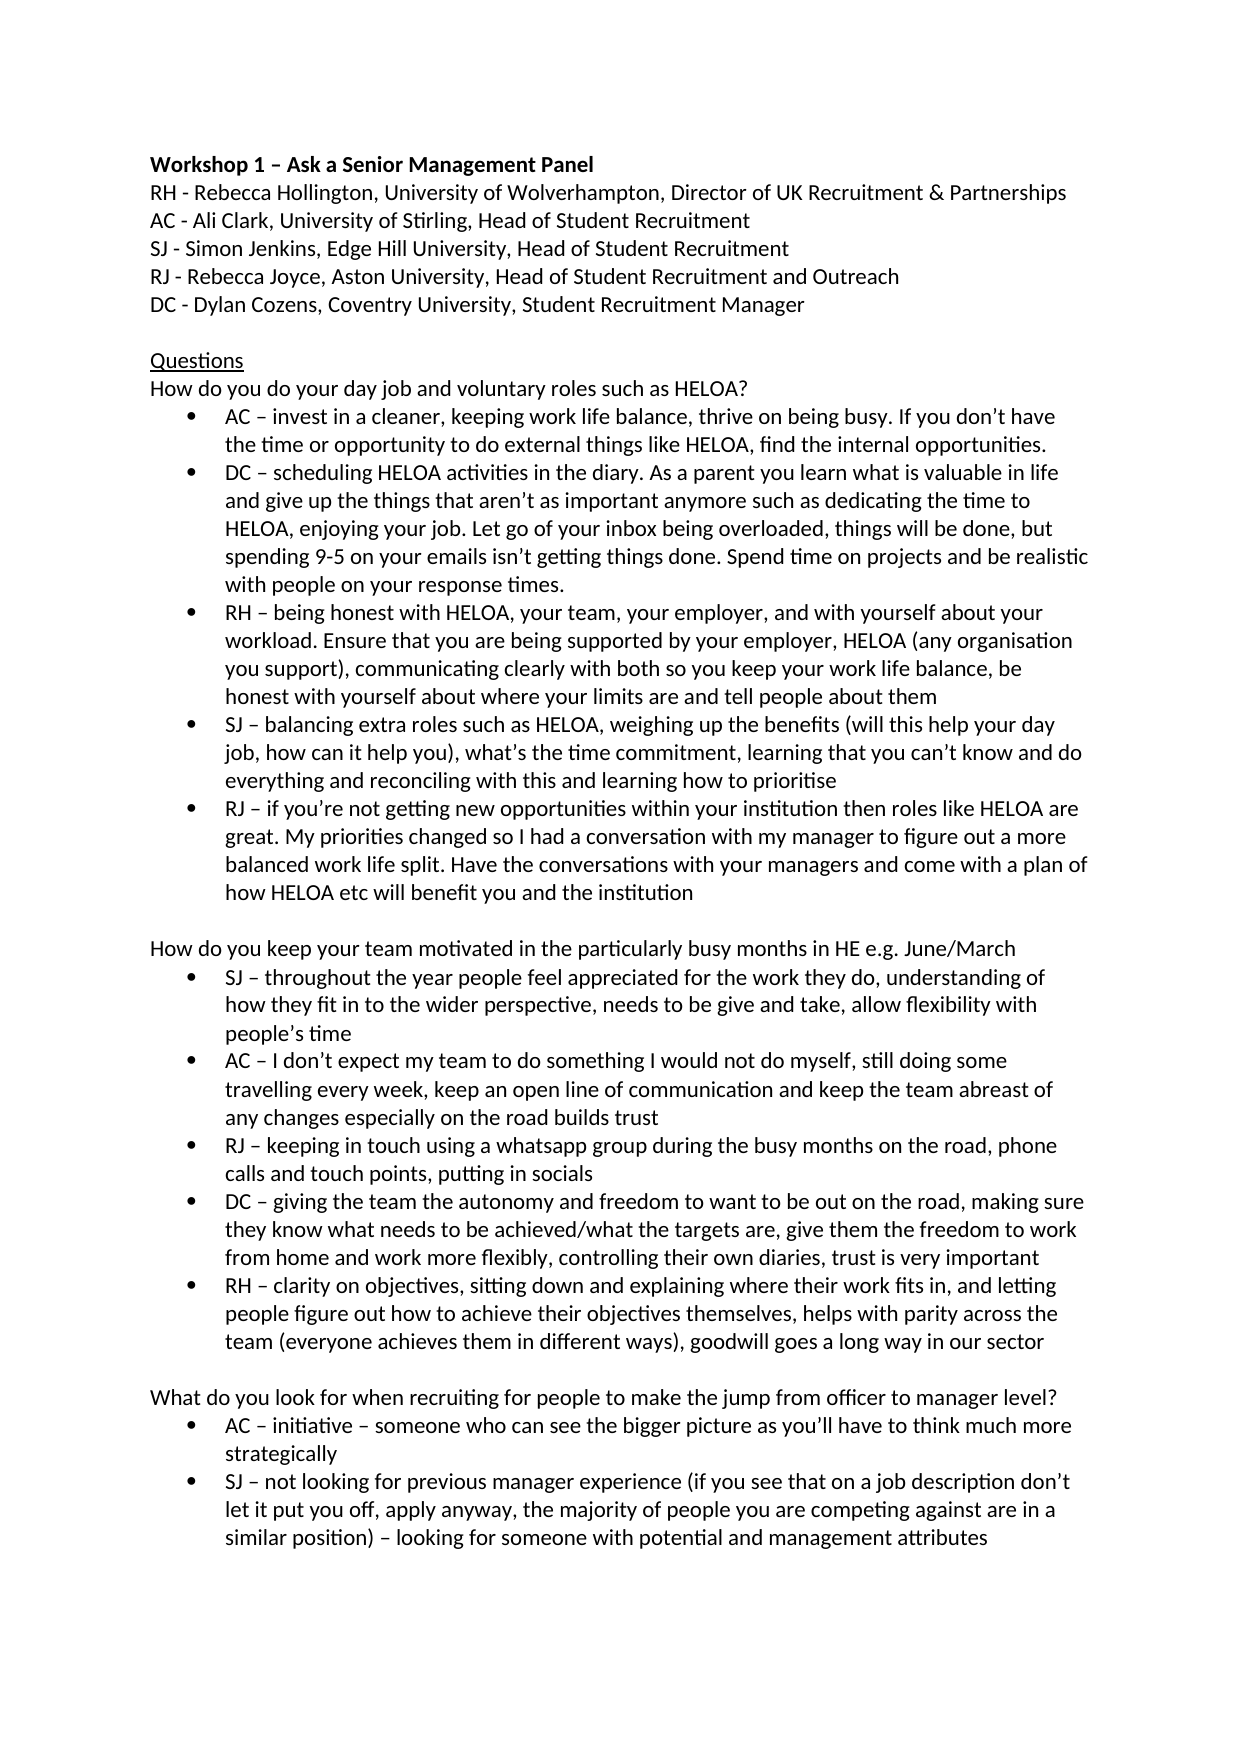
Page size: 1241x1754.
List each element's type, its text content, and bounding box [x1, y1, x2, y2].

text DC - Dylan Cozens, Coventry University, Student Recruitment Manager [150, 290, 1090, 318]
list RH – clarity on objectives, sitting down and explaining where their work fits in, and letting people figure out how to achieve their objectives themselves, helps with parity across the team (everyone achieves them in different ways), goodwill goes a long way in our sector [187, 1271, 1090, 1355]
text How do you do your day job and voluntary roles such as HELOA? [150, 374, 1090, 402]
text RJ - Rebecca Joyce, Aston University, Head of Student Recruitment and Outreach [150, 262, 1090, 290]
text SJ - Simon Jenkins, Edge Hill University, Head of Student Recruitment [150, 234, 1090, 262]
list AC – invest in a cleaner, keeping work life balance, thrive on being busy. If you don’t have the time or opportunity to do external things like HELOA, find the internal opportunities. [187, 402, 1090, 458]
text How do you keep your team motivated in the particularly busy months in HE e.g. June/March [150, 934, 1090, 963]
list SJ – balancing extra roles such as HELOA, weighing up the benefits (will this help your day job, how can it help you), what’s the time commitment, learning that you can’t know and do everything and reconciling with this and learning how to prioritise [187, 710, 1090, 794]
text RH - Rebecca Hollington, University of Wolverhampton, Director of UK Recruitment & Partnerships [150, 178, 1090, 206]
text AC - Ali Clark, University of Stirling, Head of Student Recruitment [150, 206, 1090, 234]
list RJ – keeping in touch using a whatsapp group during the busy months on the road, phone calls and touch points, putting in socials [187, 1131, 1090, 1187]
list AC – initiative – someone who can see the bigger picture as you’ll have to think much more strategically [187, 1411, 1090, 1467]
list DC – giving the team the autonomy and freedom to want to be out on the road, making sure they know what needs to be achieved/what the targets are, give them the freedom to work from home and work more flexibly, controlling their own diaries, trust is very important [187, 1187, 1090, 1271]
list SJ – throughout the year people feel appreciated for the work they do, understanding of how they fit in to the wider perspective, needs to be give and take, allow flexibility with people’s time [187, 963, 1090, 1047]
list DC – scheduling HELOA activities in the diary. As a parent you learn what is valuable in life and give up the things that aren’t as important anymore such as dedicating the time to HELOA, enjoying your job. Let go of your inbox being overloaded, things will be done, but spending 9-5 on your emails isn’t getting things done. Spend time on projects and be realistic with people on your response times. [187, 458, 1090, 598]
text Questions [150, 346, 1090, 374]
text Workshop 1 – Ask a Senior Management Panel [150, 150, 1090, 178]
list RH – being honest with HELOA, your team, your employer, and with yourself about your workload. Ensure that you are being supported by your employer, HELOA (any organisation you support), communicating clearly with both so you keep your work life balance, be honest with yourself about where your limits are and tell people about them [187, 598, 1090, 710]
list SJ – not looking for previous manager experience (if you see that on a job description don’t let it put you off, apply anyway, the majority of people you are competing against are in a similar position) – looking for someone with potential and management attributes [187, 1467, 1090, 1551]
text What do you look for when recruiting for people to make the jump from officer to manager level? [150, 1383, 1090, 1411]
list AC – I don’t expect my team to do something I would not do myself, still doing some travelling every week, keep an open line of communication and keep the team abreast of any changes especially on the road builds trust [187, 1047, 1090, 1131]
list RJ – if you’re not getting new opportunities within your institution then roles like HELOA are great. My priorities changed so I had a conversation with my manager to figure out a more balanced work life split. Have the conversations with your managers and come with a plan of how HELOA etc will benefit you and the institution [187, 794, 1090, 907]
